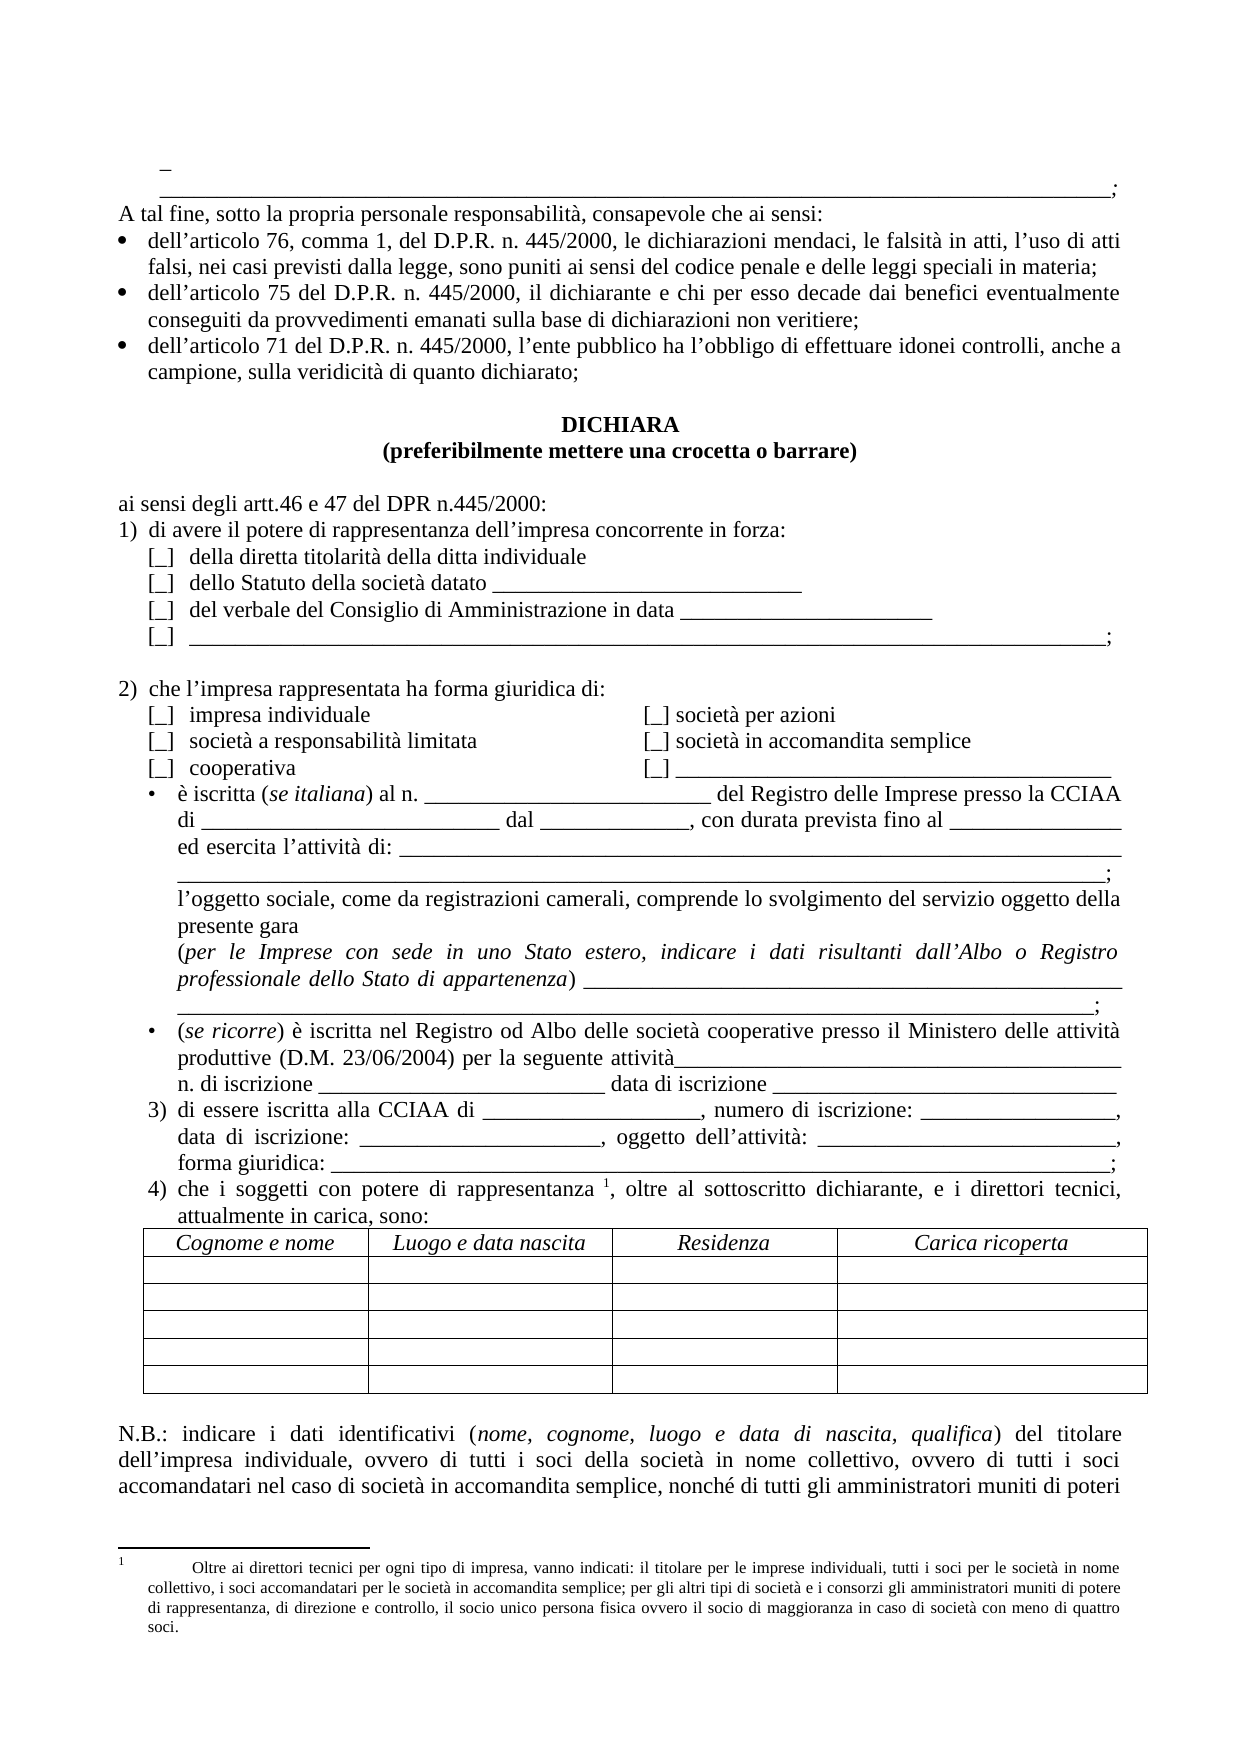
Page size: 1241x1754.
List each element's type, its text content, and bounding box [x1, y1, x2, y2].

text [118, 1420, 1122, 1499]
table_cell [613, 1311, 837, 1338]
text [118, 148, 1122, 200]
text [_] società a responsabilità limitata [_] società in accomandita semplice [148, 727, 1122, 754]
text 3) di essere iscritta alla CCIAA di ___________________, numero di iscrizione: _________________, data di iscrizione: _____________________, oggetto dell’attività: __________________________, forma giuridica: ____________________________________________________________________; [148, 1096, 1122, 1175]
text [_] cooperativa [_] ______________________________________ [148, 754, 1122, 780]
table_cell [613, 1257, 837, 1283]
table_header Residenza [613, 1229, 837, 1256]
table_header Luogo e data nascita [369, 1229, 612, 1256]
table_cell [144, 1257, 368, 1283]
text A tal fine, sotto la propria personale responsabilità, consapevole che ai sensi: [118, 200, 1122, 227]
text [_] impresa individuale [_] società per azioni [148, 701, 1122, 727]
table_cell [369, 1339, 612, 1365]
table_cell [144, 1284, 368, 1310]
text l’oggetto sociale, come da registrazioni camerali, comprende lo svolgimento del servizio oggetto della presente gara [148, 886, 1122, 938]
text [_] del verbale del Consiglio di Amministrazione in data ______________________ [148, 596, 1122, 622]
table_cell [838, 1257, 1147, 1283]
text 4) che i soggetti con potere di rappresentanza , oltre al sottoscritto dichiarante, e i direttori tecnici, attualmente in carica, sono: [148, 1175, 1122, 1228]
text (preferibilmente mettere una crocetta o barrare) [118, 437, 1122, 464]
table_cell [838, 1311, 1147, 1338]
text 2) che l’impresa rappresentata ha forma giuridica di: [118, 675, 1122, 701]
text [_] dello Statuto della società datato ___________________________ [148, 569, 1122, 596]
table_cell [613, 1284, 837, 1310]
table_cell [369, 1284, 612, 1310]
table_header Cognome e nome [144, 1229, 368, 1256]
table_cell [369, 1366, 612, 1392]
table_cell [144, 1339, 368, 1365]
list dell’articolo 71 del D.P.R. n. 445/2000, l’ente pubblico ha l’obbligo di effettuare idonei controlli, anche a campione, sulla veridicità di quanto dichiarato; [118, 332, 1122, 385]
table_cell [613, 1339, 837, 1365]
table_cell [369, 1257, 612, 1283]
text [_] della diretta titolarità della ditta individuale [148, 543, 1122, 569]
table_cell [144, 1366, 368, 1392]
text (per le Imprese con sede in uno Stato estero, indicare i dati risultanti dall’Albo o Registro professionale dello Stato di appartenenza) _______________________________________________ ________________________________________________________________________________; [148, 938, 1122, 1017]
table_cell [838, 1339, 1147, 1365]
text • (se ricorre) è iscritta nel Registro od Albo delle società cooperative presso il Ministero delle attività produttive (D.M. 23/06/2004) per la seguente attività_______________________________________ n. di iscrizione _________________________ data di iscrizione ______________________________ [148, 1017, 1122, 1096]
table_cell [838, 1284, 1147, 1310]
table_cell [613, 1366, 837, 1392]
text 1) di avere il potere di rappresentanza dell’impresa concorrente in forza: [118, 517, 1122, 543]
table_cell [144, 1311, 368, 1338]
text [_] ________________________________________________________________________________; [148, 622, 1122, 648]
list dell’articolo 76, comma 1, del D.P.R. n. 445/2000, le dichiarazioni mendaci, le falsità in atti, l’uso di atti falsi, nei casi previsti dalla legge, sono puniti ai sensi del codice penale e delle leggi speciali in materia; [118, 227, 1122, 279]
text ai sensi degli artt.46 e 47 del DPR n.445/2000: [118, 490, 1122, 517]
text DICHIARA [118, 411, 1122, 437]
text • è iscritta (se italiana) al n. _________________________ del Registro delle Imprese presso la CCIAA di __________________________ dal _____________, con durata prevista fino al _______________ ed esercita l’attività di: _______________________________________________________________ _________________________________________________________________________________; [148, 780, 1122, 886]
table_header Carica ricoperta [838, 1229, 1147, 1256]
table_cell [369, 1311, 612, 1338]
table_cell [838, 1366, 1147, 1392]
list dell’articolo 75 del D.P.R. n. 445/2000, il dichiarante e chi per esso decade dai benefici eventualmente conseguiti da provvedimenti emanati sulla base di dichiarazioni non veritiere; [118, 279, 1122, 332]
